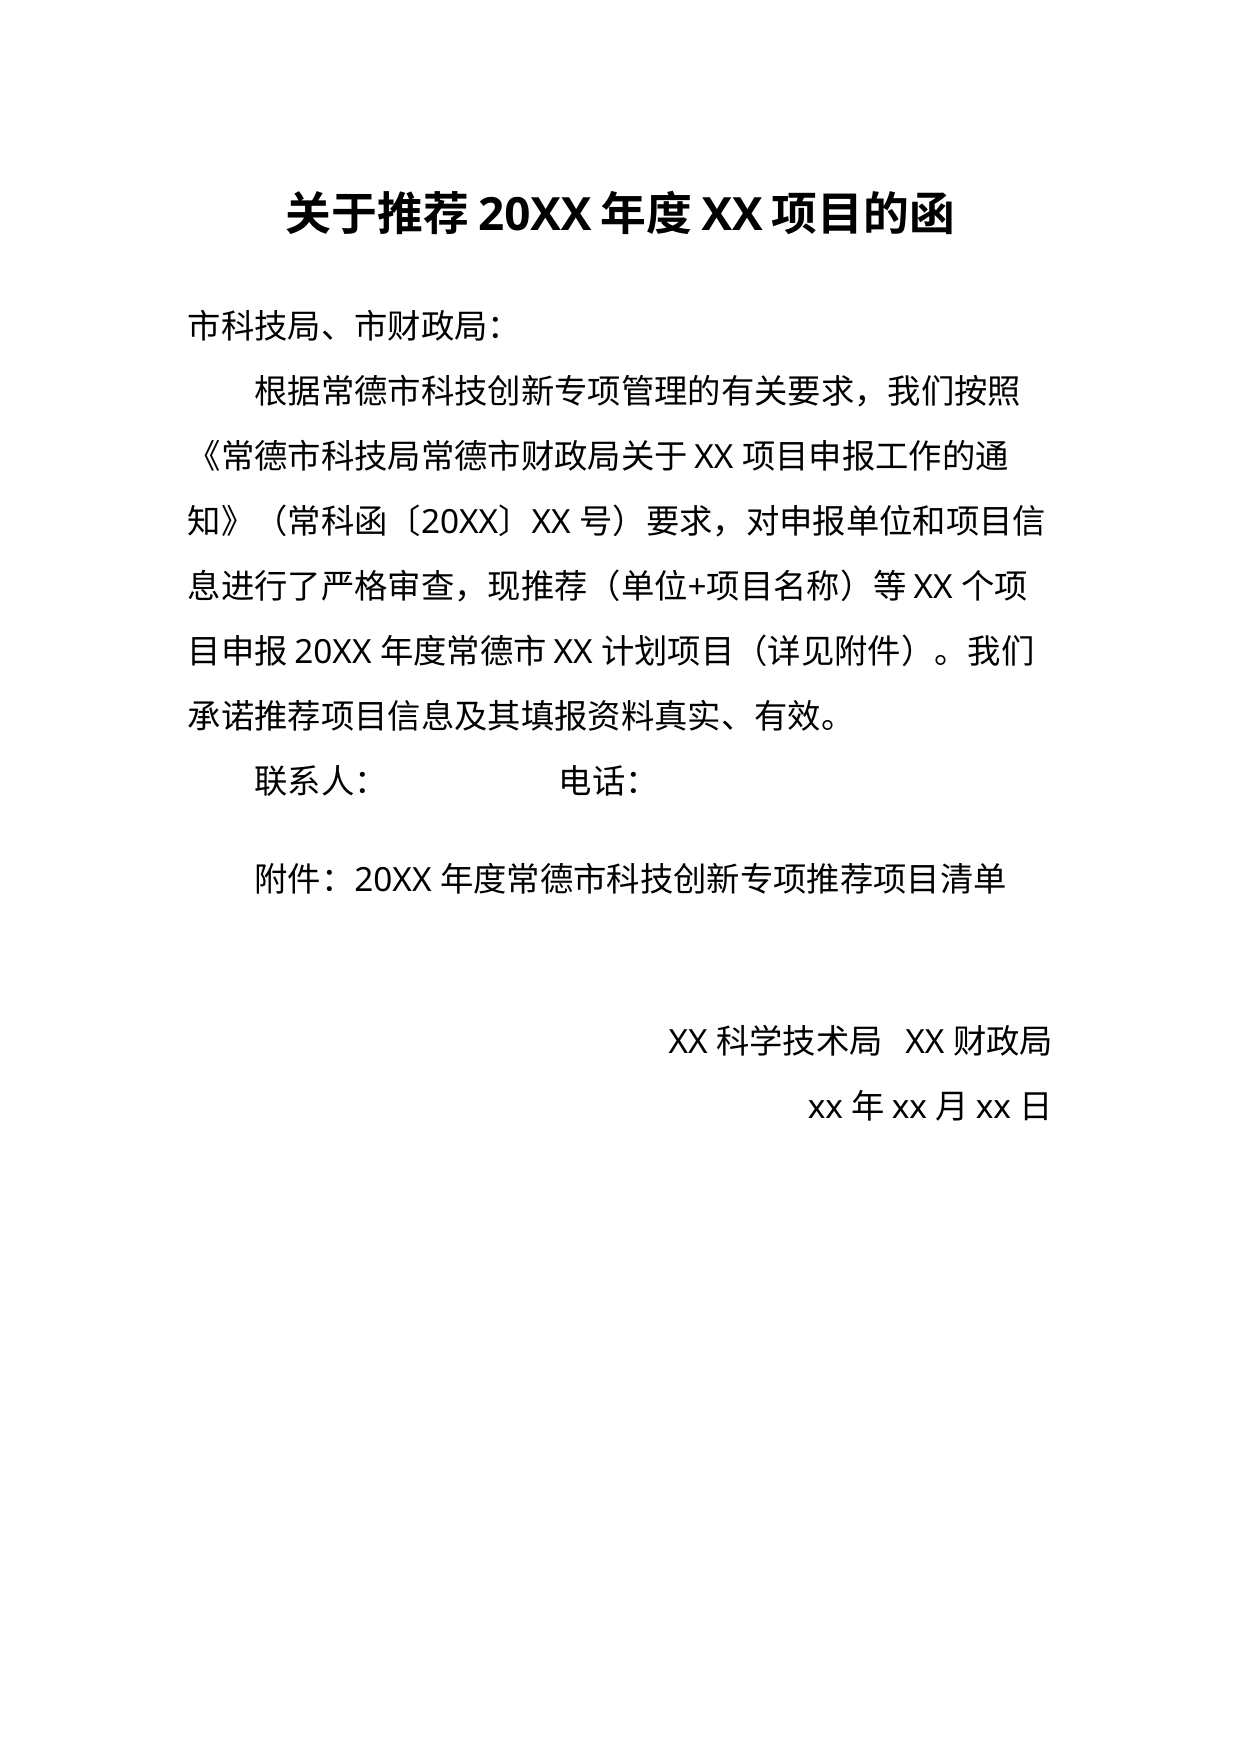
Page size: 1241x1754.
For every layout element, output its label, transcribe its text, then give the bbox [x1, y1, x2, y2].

text 关于推荐20XX年度XX项目的函 [187, 162, 1053, 259]
text 根据常德市科技创新专项管理的有关要求，我们按照《常德市科技局常德市财政局关于XX 项目申报工作的通知》（常科函〔20XX〕XX 号）要求，对申报单位和项目信息进行了严格审查，现推荐（单位+项目名称）等XX 个项目申报20XX 年度常德市XX 计划项目（详见附件）。我们承诺推荐项目信息及其填报资料真实、有效。 [187, 357, 1053, 747]
text 市科技局、市财政局： [187, 292, 1053, 357]
text XX 科学技术局 XX 财政局 [187, 1007, 1053, 1072]
text xx 年xx 月xx 日 [187, 1072, 1053, 1137]
text 附件：20XX 年度常德市科技创新专项推荐项目清单 [187, 844, 1053, 909]
text 联系人： 电话： [187, 747, 1053, 812]
